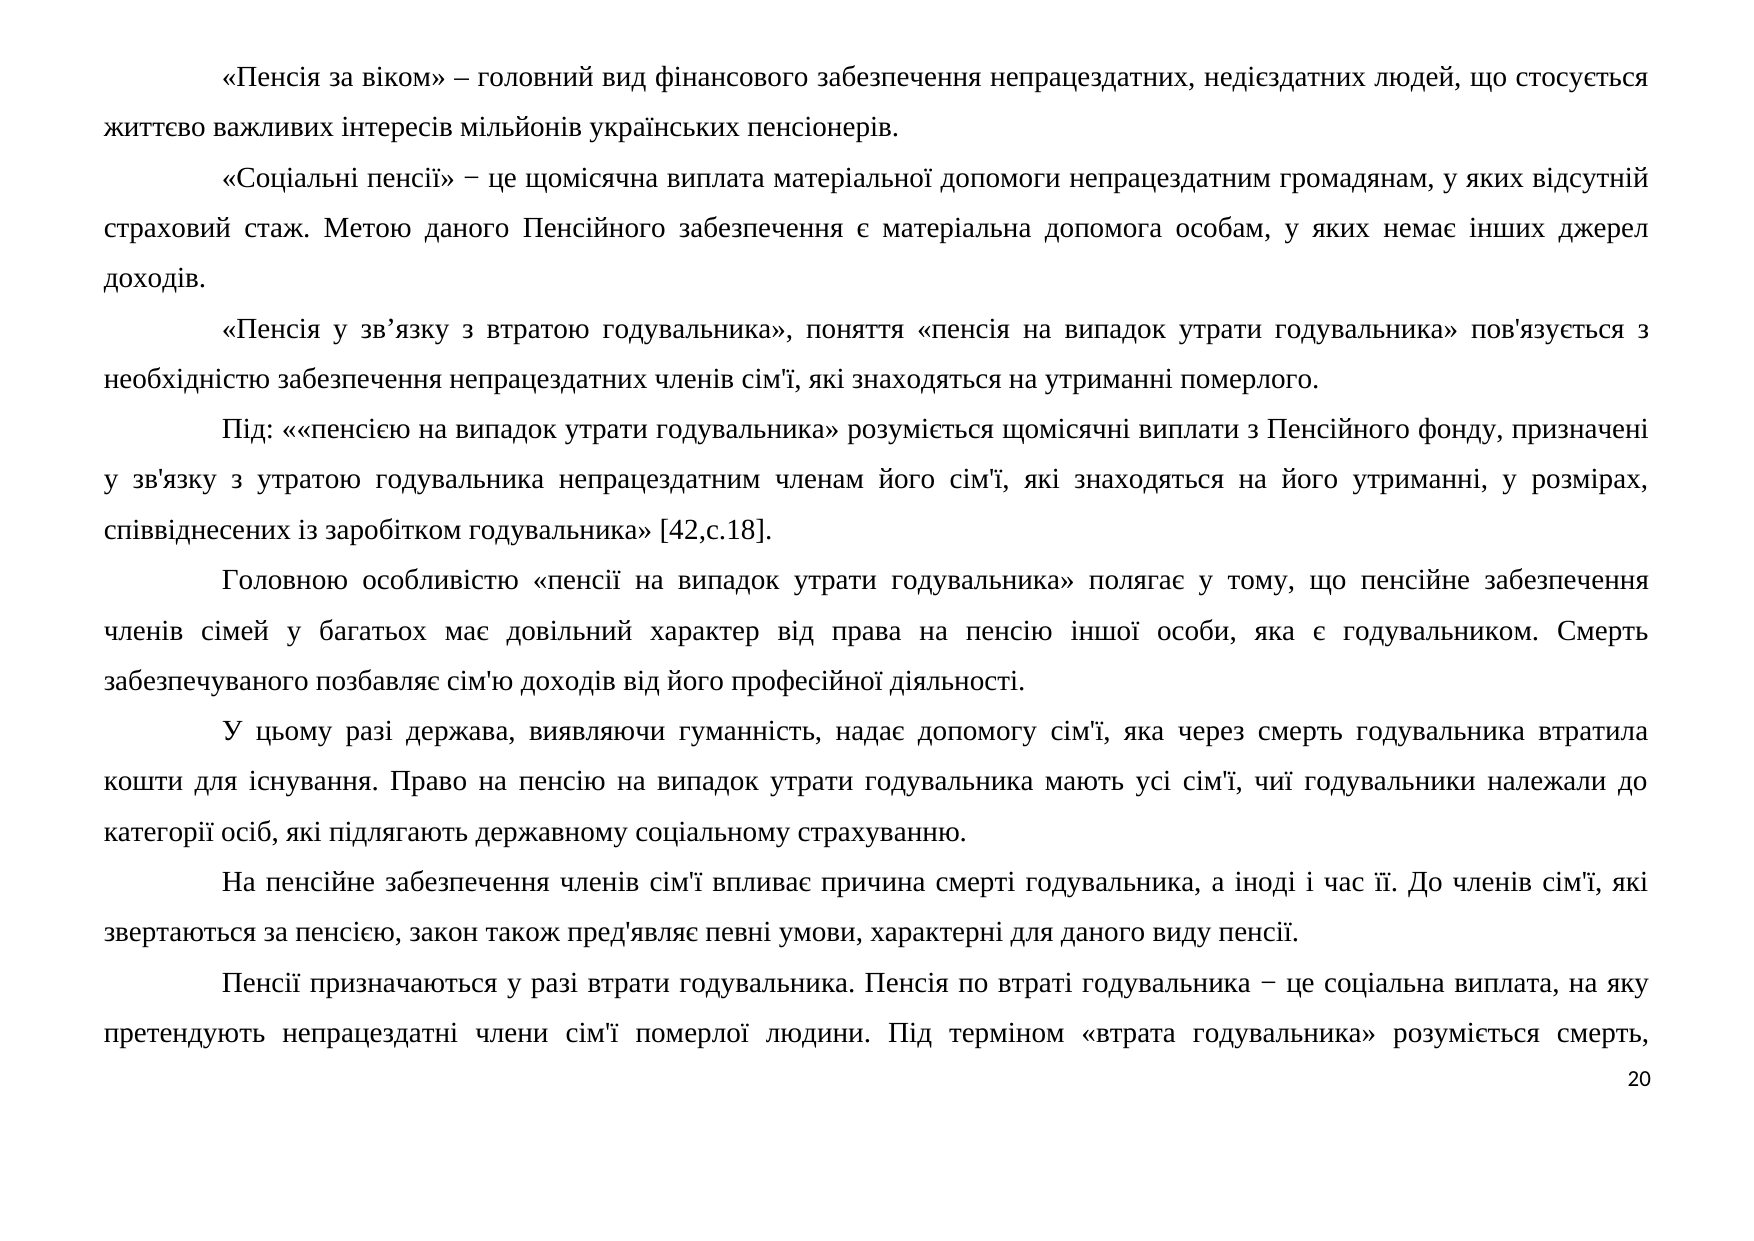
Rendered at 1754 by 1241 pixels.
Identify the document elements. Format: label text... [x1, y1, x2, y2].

text Під: ««пенсією на випадок утрати годувальника» розуміється щомісячні виплати з Пенсійного фонду, призначені у зв'язку з утратою годувальника непрацездатним членам його сім'ї, які знаходяться на його утриманні, у розмірах, співвіднесених із заробітком годувальника» [42,с.18]. [103, 411, 1651, 546]
text У цьому разі держава, виявляючи гуманність, надає допомогу сім'ї, яка через смерть годувальника втратила кошти для існування. Право на пенсію на випадок утрати годувальника мають усі сім'ї, чиї годувальники належали до категорії осіб, які підлягають державному соціальному страхуванню. [103, 713, 1651, 847]
text «Пенсія у зв’язку з втратою годувальника», поняття «пенсія на випадок утрати годувальника» пов'язується з необхідністю забезпечення непрацездатних членів сім'ї, які знаходяться на утриманні померлого. [103, 311, 1651, 394]
text «Пенсія за віком» – головний вид фінансового забезпечення непрацездатних, недієздатних людей, що стосується життєво важливих інтересів мільйонів українських пенсіонерів. [103, 59, 1651, 143]
text Головною особливістю «пенсії на випадок утрати годувальника» полягає у тому, що пенсійне забезпечення членів сімей у багатьох має довільний характер від права на пенсію іншої особи, яка є годувальником. Смерть забезпечуваного позбавляє сім'ю доходів від його професійної діяльності. [103, 562, 1651, 696]
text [103, 965, 1651, 1049]
text «Соціальні пенсії» − це щомісячна виплата матеріальної допомоги непрацездатним громадянам, у яких відсутній страховий стаж. Метою даного Пенсійного забезпечення є матеріальна допомога особам, у яких немає інших джерел доходів. [103, 160, 1651, 294]
text На пенсійне забезпечення членів сім'ї впливає причина смерті годувальника, а іноді і час її. До членів сім'ї, які звертаються за пенсією, закон також пред'являє певні умови, характерні для даного виду пенсії. [103, 864, 1651, 948]
